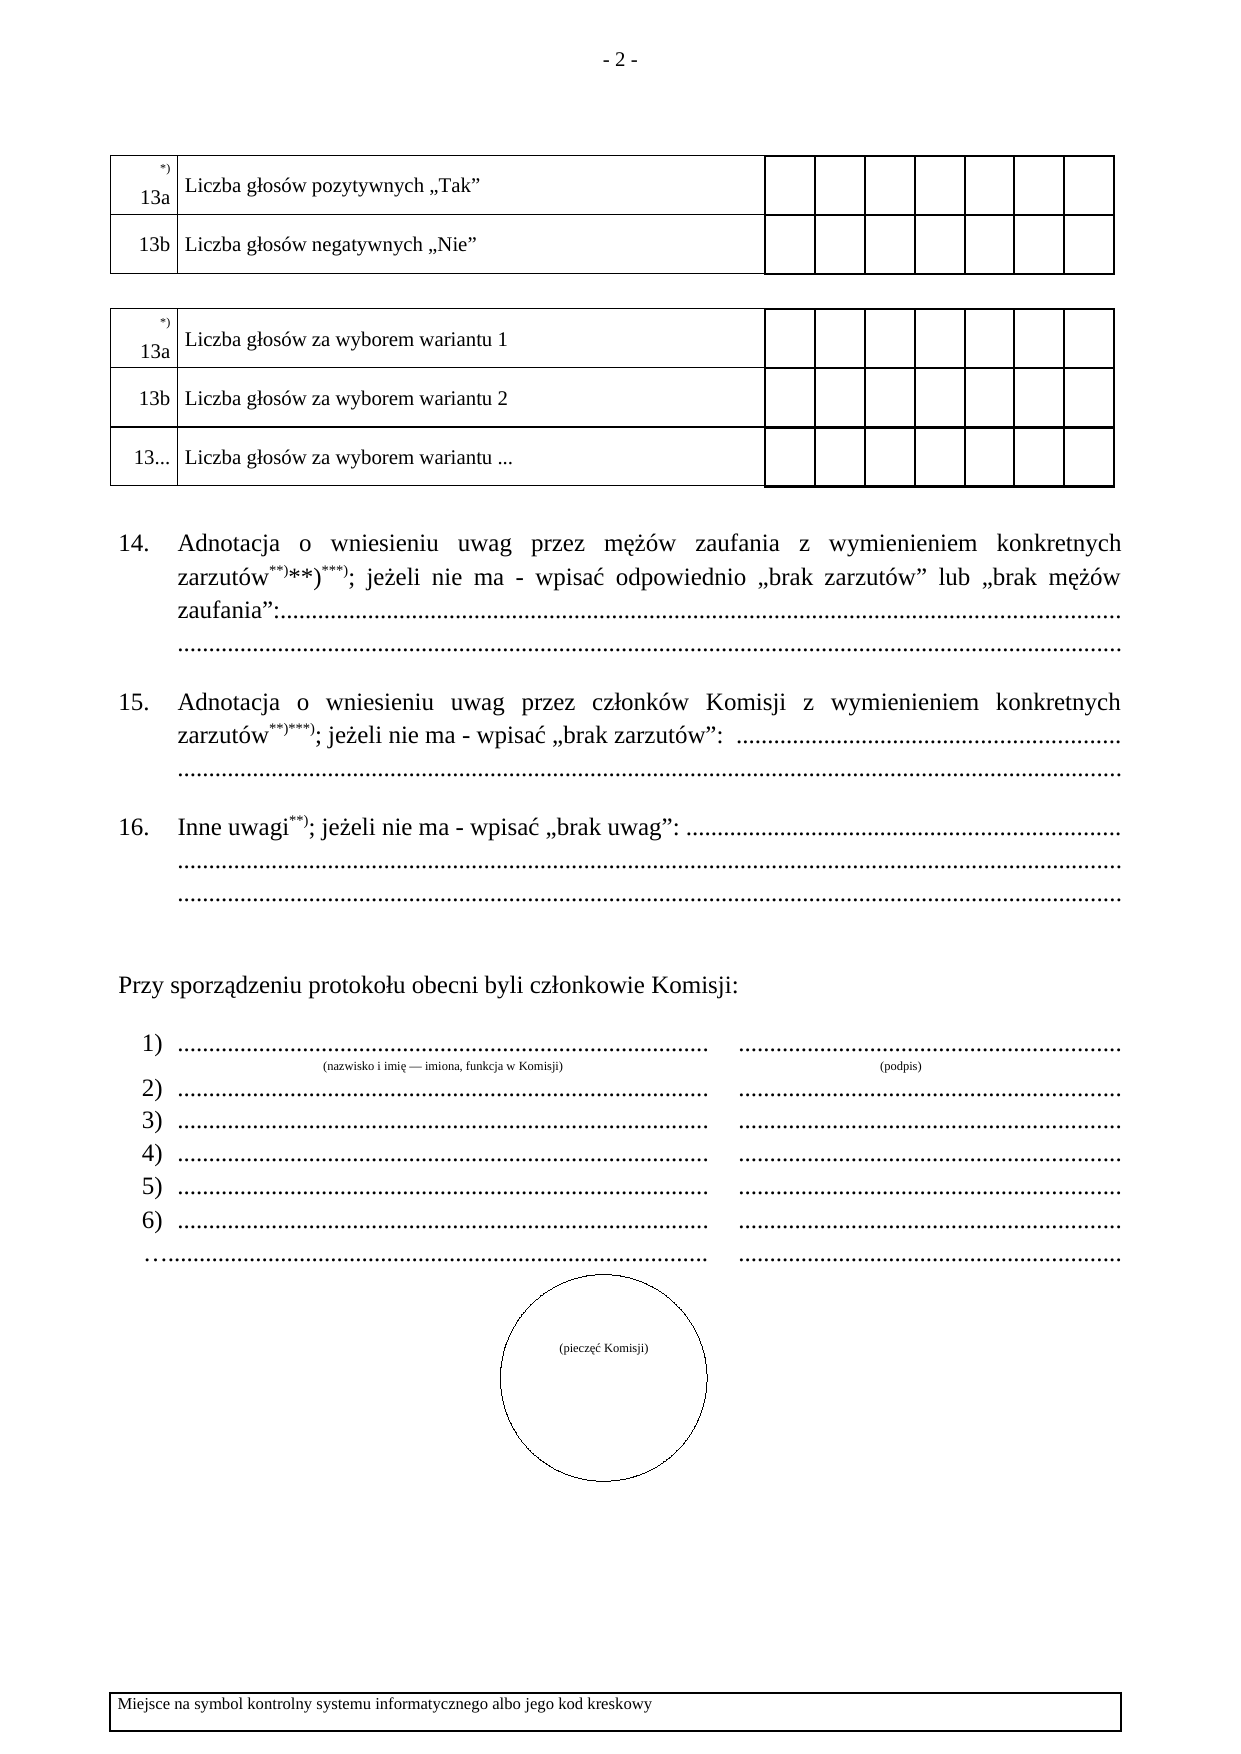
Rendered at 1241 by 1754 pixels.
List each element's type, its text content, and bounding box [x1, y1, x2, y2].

table_header [916, 310, 964, 367]
table_cell [1065, 216, 1113, 273]
text (nazwisko i imię — imiona, funkcja w Komisji) (podpis) [118, 1058, 1122, 1073]
table_cell [916, 369, 964, 426]
table_header [816, 310, 864, 367]
table_header [766, 310, 814, 367]
table_header Liczba głosów pozytywnych „Tak” [178, 156, 764, 214]
table_cell Liczba głosów za wyborem wariantu ... [178, 428, 764, 485]
table_header [1015, 157, 1063, 214]
table_header [916, 157, 964, 214]
text 14. Adnotacja o wniesieniu uwag przez mężów zaufania z wymienieniem konkretnych zarzutów**)***); jeżeli nie ma - wpisać odpowiednio „brak zarzutów” lub „brak mężów zaufania”: [118, 525, 1122, 658]
table_header [1015, 310, 1063, 367]
table_cell [916, 429, 964, 485]
table_header [766, 157, 814, 214]
table_header [966, 157, 1013, 214]
table_header [966, 310, 1013, 367]
table_header Liczba głosów za wyborem wariantu 1 [178, 309, 764, 367]
table_cell [1015, 216, 1063, 273]
table_cell Liczba głosów za wyborem wariantu 2 [178, 368, 764, 426]
table_cell [1065, 429, 1113, 485]
table_cell [916, 216, 964, 273]
table_header *) 13a [111, 156, 177, 214]
table_cell [1015, 429, 1063, 485]
text … [143, 1235, 1122, 1268]
table_cell [766, 429, 814, 485]
table_cell [816, 429, 864, 485]
table_cell [766, 216, 814, 273]
table_cell [866, 216, 914, 273]
table_header *) 13a [111, 309, 177, 367]
table_cell [966, 429, 1013, 485]
table_cell [966, 216, 1013, 273]
text 16. Inne uwagi**); jeżeli nie ma - wpisać „brak uwag”: [118, 808, 1122, 908]
subtitle Przy sporządzeniu protokołu obecni byli członkowie Komisji: [118, 967, 1122, 1000]
table_header [1065, 310, 1113, 367]
table_header [816, 157, 864, 214]
table_cell [766, 369, 814, 426]
table_cell 13b [111, 215, 177, 273]
table_cell [966, 369, 1013, 426]
table_cell [1015, 369, 1063, 426]
table_cell 13b [111, 368, 177, 426]
table_cell Liczba głosów negatywnych „Nie” [178, 215, 764, 273]
table_cell [816, 369, 864, 426]
table_cell [1065, 369, 1113, 426]
table_cell [816, 216, 864, 273]
text 15. Adnotacja o wniesieniu uwag przez członków Komisji z wymienieniem konkretnych zarzutów**)***); jeżeli nie ma - wpisać „brak zarzutów”: [118, 683, 1122, 783]
table_cell 13... [111, 428, 177, 485]
table_header [866, 310, 914, 367]
table_header [1065, 157, 1113, 214]
table_cell [866, 429, 914, 485]
table_cell [866, 369, 914, 426]
table_header [866, 157, 914, 214]
